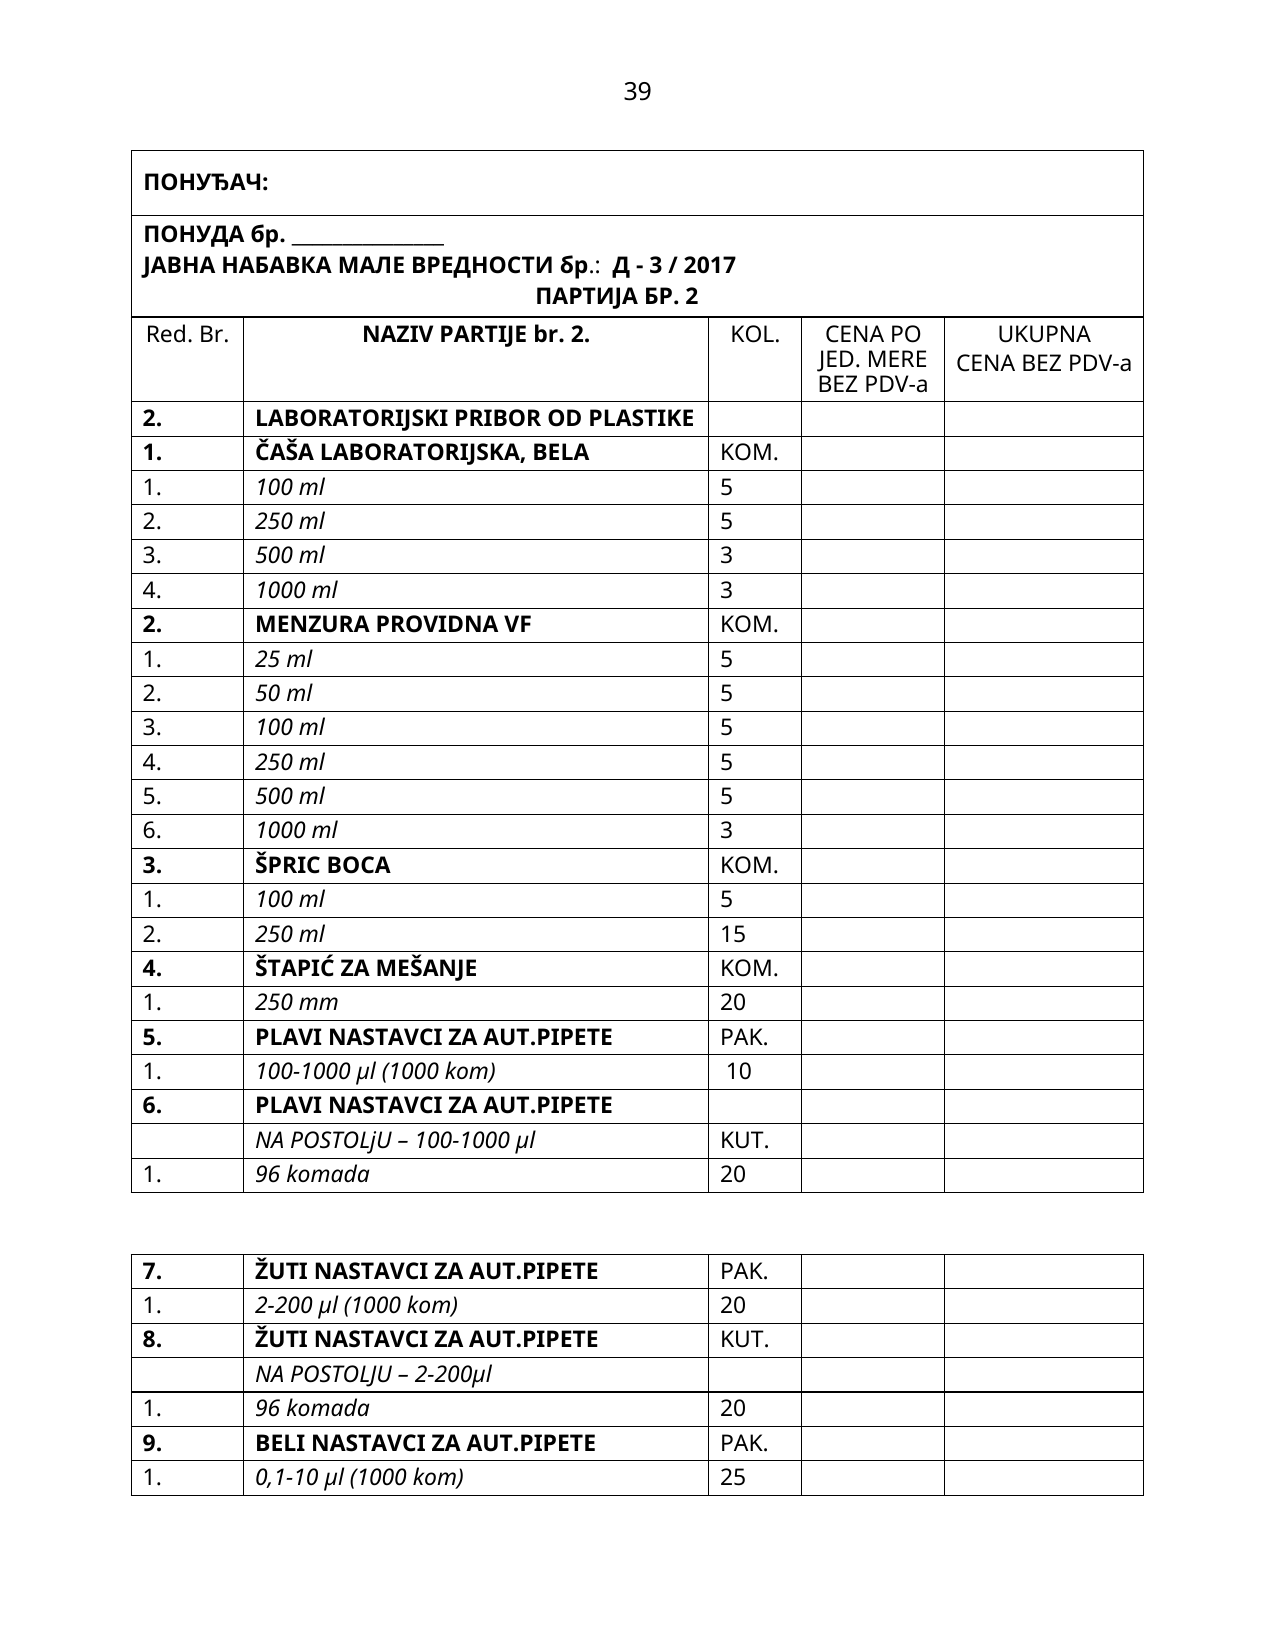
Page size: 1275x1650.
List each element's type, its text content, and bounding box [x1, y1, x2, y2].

table_cell KOM. [709, 952, 801, 986]
table_cell [802, 1055, 944, 1089]
table_cell [945, 918, 1143, 951]
table_cell PAK. [709, 1427, 801, 1460]
table_cell 1. [132, 884, 243, 917]
table_cell 96 komada [244, 1159, 708, 1192]
table_cell [945, 780, 1143, 814]
table_cell [802, 437, 944, 470]
table_cell [945, 1393, 1143, 1426]
table_cell 250 ml [244, 505, 708, 539]
table_header CENA PO JED. MERE BEZ PDV-a [802, 318, 944, 401]
table_cell [802, 1461, 944, 1494]
table_cell PLAVI NASTAVCI ZA AUT.PIPETE [244, 1090, 708, 1123]
table_cell 1. [132, 1159, 243, 1192]
table_cell 3 [709, 574, 801, 607]
table_cell 500 ml [244, 540, 708, 573]
table_cell 2. [132, 402, 243, 436]
table_cell 3. [132, 712, 243, 745]
table_cell [802, 540, 944, 573]
table_cell 250 ml [244, 746, 708, 779]
table_cell [802, 1358, 944, 1391]
table_cell 1000 ml [244, 574, 708, 607]
table_cell 2. [132, 918, 243, 951]
table_cell [802, 1124, 944, 1157]
table_cell 5 [709, 505, 801, 539]
table_cell 4. [132, 952, 243, 986]
table_cell [132, 1124, 243, 1157]
table_cell [945, 1324, 1143, 1357]
table_cell 100-1000 µl (1000 kom) [244, 1055, 708, 1089]
table_cell 100 ml [244, 884, 708, 917]
table_cell 4. [132, 574, 243, 607]
table_cell [945, 815, 1143, 848]
table_cell ŽUTI NASTAVCI ZA AUT.PIPETE [244, 1324, 708, 1357]
table_cell [802, 643, 944, 676]
table_cell 25 [709, 1461, 801, 1494]
table_cell [802, 1393, 944, 1426]
table_cell [945, 643, 1143, 676]
table_cell 10 [709, 1055, 801, 1089]
table_cell 6. [132, 1090, 243, 1123]
table_header NAZIV PARTIJE br. 2. [244, 318, 708, 401]
table_cell [945, 1427, 1143, 1460]
table_cell [802, 1289, 944, 1323]
table_cell [709, 1358, 801, 1391]
table_cell [802, 402, 944, 436]
table_cell 1000 ml [244, 815, 708, 848]
table_cell [802, 1427, 944, 1460]
table_cell 5. [132, 1021, 243, 1054]
table_cell KOM. [709, 609, 801, 642]
table_cell [802, 471, 944, 504]
table_cell 3. [132, 849, 243, 882]
table_cell 50 ml [244, 677, 708, 711]
table_cell [802, 505, 944, 539]
table_cell 15 [709, 918, 801, 951]
table_cell [802, 574, 944, 607]
table_header ПОНУЂАЧ: [132, 151, 1143, 215]
table_cell [802, 1324, 944, 1357]
table_cell [945, 540, 1143, 573]
table_header 7. [132, 1255, 243, 1288]
table_header ŽUTI NASTAVCI ZA AUT.PIPETE [244, 1255, 708, 1288]
table_cell 1. [132, 1055, 243, 1089]
table_cell [945, 1358, 1143, 1391]
table_cell LABORATORIJSKI PRIBOR OD PLASTIKE [244, 402, 708, 436]
table_cell [945, 437, 1143, 470]
table_cell 20 [709, 987, 801, 1020]
table_header Red. Br. [132, 318, 243, 401]
table_cell [945, 987, 1143, 1020]
table_cell 2-200 µl (1000 kom) [244, 1289, 708, 1323]
table_cell [945, 712, 1143, 745]
table_cell PAK. [709, 1021, 801, 1054]
table_cell [945, 505, 1143, 539]
table_cell [945, 1021, 1143, 1054]
table_cell [802, 849, 944, 882]
table_cell 3 [709, 540, 801, 573]
table_header KOL. [709, 318, 801, 401]
table_cell [802, 987, 944, 1020]
table_cell 3. [132, 540, 243, 573]
table_cell [802, 1021, 944, 1054]
table_cell 0,1-10 µl (1000 kom) [244, 1461, 708, 1494]
table_cell 250 ml [244, 918, 708, 951]
table_cell 2. [132, 609, 243, 642]
table_cell [802, 884, 944, 917]
table_cell [802, 952, 944, 986]
table_cell 9. [132, 1427, 243, 1460]
table_cell 2. [132, 677, 243, 711]
table_cell 8. [132, 1324, 243, 1357]
table_cell [802, 712, 944, 745]
table_cell [945, 677, 1143, 711]
table_cell 5. [132, 780, 243, 814]
table_cell 2. [132, 505, 243, 539]
table_cell 500 ml [244, 780, 708, 814]
table_cell ŠPRIC BOCA [244, 849, 708, 882]
table_cell KUT. [709, 1124, 801, 1157]
table_cell [802, 1159, 944, 1192]
table_cell ŠTAPIĆ ZA MEŠANЈЕ [244, 952, 708, 986]
table_cell [802, 746, 944, 779]
table_cell 96 komada [244, 1393, 708, 1426]
table_cell 5 [709, 780, 801, 814]
table_cell [802, 1090, 944, 1123]
table_cell [945, 849, 1143, 882]
table_cell KOM. [709, 849, 801, 882]
table_cell 1. [132, 1393, 243, 1426]
table_cell [802, 609, 944, 642]
table_cell [945, 1090, 1143, 1123]
table_cell ČAŠA LABORATORIJSKA, BELA [244, 437, 708, 470]
table_cell [802, 815, 944, 848]
table_cell 5 [709, 677, 801, 711]
table_cell [945, 471, 1143, 504]
table_cell [945, 952, 1143, 986]
table_cell 20 [709, 1159, 801, 1192]
table_cell [132, 1358, 243, 1391]
table_cell ПОНУДА бр. _______________ ЈАВНА НАБАВКА МАЛЕ ВРЕДНОСТИ бр.: Д - 3 / 2017 ПАРТИЈА БР. 2 [132, 216, 1143, 316]
table_cell [945, 609, 1143, 642]
table_cell 1. [132, 437, 243, 470]
table_cell 20 [709, 1393, 801, 1426]
table_cell 5 [709, 746, 801, 779]
table_cell 5 [709, 884, 801, 917]
table_cell [709, 402, 801, 436]
table_cell BELI NASTAVCI ZA AUT.PIPETE [244, 1427, 708, 1460]
table_cell 25 ml [244, 643, 708, 676]
table_cell 1. [132, 643, 243, 676]
table_cell 5 [709, 712, 801, 745]
table_cell [945, 1055, 1143, 1089]
table_cell KUT. [709, 1324, 801, 1357]
table_cell [945, 1461, 1143, 1494]
table_cell 4. [132, 746, 243, 779]
table_cell [945, 1289, 1143, 1323]
table_cell [945, 746, 1143, 779]
table_cell NA POSTOLjU – 100-1000 µl [244, 1124, 708, 1157]
table_cell 5 [709, 643, 801, 676]
table_cell 250 mm [244, 987, 708, 1020]
table_cell 1. [132, 1289, 243, 1323]
table_cell 100 ml [244, 712, 708, 745]
table_cell [945, 1124, 1143, 1157]
table_cell PLAVI NASTAVCI ZA AUT.PIPETE [244, 1021, 708, 1054]
table_cell [945, 1159, 1143, 1192]
table_cell NA POSTOLЈU – 2-200µl [244, 1358, 708, 1391]
table_header UKUPNA CENA BEZ PDV-a [945, 318, 1143, 401]
table_cell 6. [132, 815, 243, 848]
table_cell [945, 884, 1143, 917]
table_cell 5 [709, 471, 801, 504]
table_cell [802, 918, 944, 951]
table_cell 3 [709, 815, 801, 848]
table_cell [945, 574, 1143, 607]
table_cell 1. [132, 1461, 243, 1494]
table_header [945, 1255, 1143, 1288]
table_cell MENZURA PROVIDNA VF [244, 609, 708, 642]
table_cell KOM. [709, 437, 801, 470]
table_cell 20 [709, 1289, 801, 1323]
table_cell [709, 1090, 801, 1123]
table_cell 1. [132, 471, 243, 504]
table_cell [802, 780, 944, 814]
table_cell 1. [132, 987, 243, 1020]
table_header [802, 1255, 944, 1288]
table_cell 100 ml [244, 471, 708, 504]
table_cell [945, 402, 1143, 436]
table_header PAK. [709, 1255, 801, 1288]
table_cell [802, 677, 944, 711]
